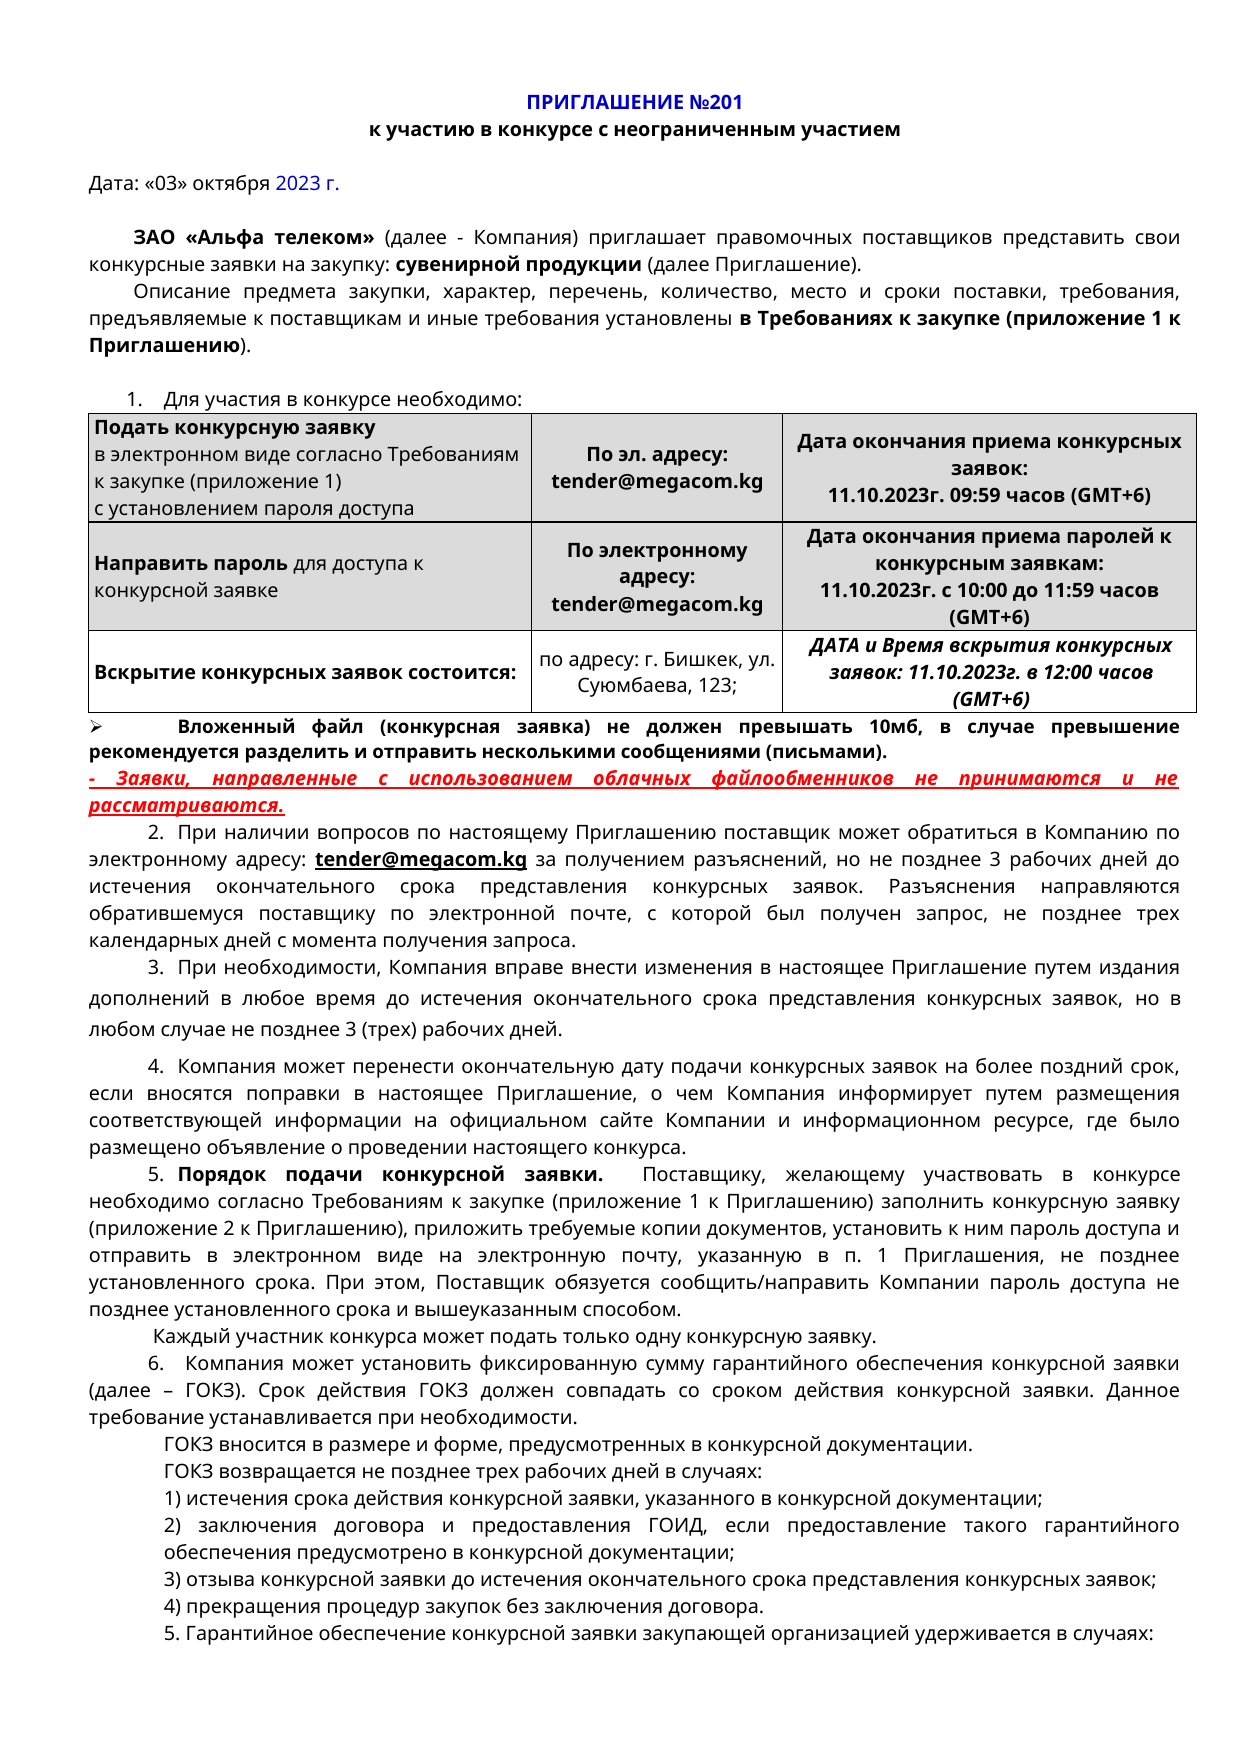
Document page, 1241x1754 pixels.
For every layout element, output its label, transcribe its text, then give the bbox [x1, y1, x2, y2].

table_cell по адресу: г. Бишкек, ул. Суюмбаева, 123; [532, 631, 782, 712]
list 3) отзыва конкурсной заявки до истечения окончательного срока представления конкурсных заявок; [164, 1565, 1181, 1592]
text Дата: «03» октября 2023 г. [89, 169, 1181, 197]
list При необходимости, Компания вправе внести изменения в настоящее Приглашение путем издания дополнений в любое время до истечения окончательного срока представления конкурсных заявок, но в любом случае не позднее 3 (трех) рабочих дней. [89, 953, 1181, 1042]
list 5. Гарантийное обеспечение конкурсной заявки закупающей организацией удерживается в случаях: [164, 1619, 1181, 1646]
text ПРИГЛАШЕНИЕ №201 [89, 89, 1181, 116]
list Каждый участник конкурса может подать только одну конкурсную заявку. [148, 1322, 1181, 1349]
text - Заявки, направленные с использованием облачных файлообменников не принимаются и не рассматриваются. [89, 764, 1181, 818]
list При наличии вопросов по настоящему Приглашению поставщик может обратиться в Компанию по электронному адресу: tender@megacom.kg за получением разъяснений, но не позднее 3 рабочих дней до истечения окончательного срока представления конкурсных заявок. Разъяснения направляются обратившемуся поставщику по электронной почте, с которой был получен запрос, не позднее трех календарных дней с момента получения запроса. [89, 818, 1181, 953]
list ГОКЗ возвращается не позднее трех рабочих дней в случаях: [164, 1457, 1181, 1484]
text к участию в конкурсе с неограниченным участием [89, 116, 1181, 143]
list Вложенный файл (конкурсная заявка) не должен превышать 10мб, в случае превышение рекомендуется разделить и отправить несколькими сообщениями (письмами). [89, 713, 1181, 764]
list 2) заключения договора и предоставления ГОИД, если предоставление такого гарантийного обеспечения предусмотрено в конкурсной документации; [164, 1511, 1181, 1565]
table_header Дата окончания приема конкурсных заявок: 11.10.2023г. 09:59 часов (GMT+6) [783, 414, 1196, 521]
list ГОКЗ вносится в размере и форме, предусмотренных в конкурсной документации. [164, 1430, 1181, 1457]
table_cell Вскрытие конкурсных заявок состоится: [89, 631, 531, 712]
list Для участия в конкурсе необходимо: [126, 385, 1181, 412]
list Компания может установить фиксированную сумму гарантийного обеспечения конкурсной заявки (далее – ГОКЗ). Срок действия ГОКЗ должен совпадать со сроком действия конкурсной заявки. Данное требование устанавливается при необходимости. [89, 1349, 1181, 1430]
list 4) прекращения процедур закупок без заключения договора. [164, 1592, 1181, 1619]
list Порядок подачи конкурсной заявки. Поставщику, желающему участвовать в конкурсе необходимо согласно Требованиям к закупке (приложение 1 к Приглашению) заполнить конкурсную заявку (приложение 2 к Приглашению), приложить требуемые копии документов, установить к ним пароль доступа и отправить в электронном виде на электронную почту, указанную в п. 1 Приглашения, не позднее установленного срока. При этом, Поставщик обязуется сообщить/направить Компании пароль доступа не позднее установленного срока и вышеуказанным способом. [89, 1160, 1181, 1322]
table_cell Направить пароль для доступа к конкурсной заявке [89, 523, 531, 630]
table_cell Дата окончания приема паролей к конкурсным заявкам: 11.10.2023г. с 10:00 до 11:59 часов (GMT+6) [783, 523, 1196, 630]
table_header По эл. адресу: tender@megacom.kg [532, 414, 782, 521]
table_header Подать конкурсную заявку в электронном виде согласно Требованиям к закупке (приложение 1) с установлением пароля доступа [89, 414, 531, 521]
text ЗАО «Альфа телеком» (далее - Компания) приглашает правомочных поставщиков представить свои конкурсные заявки на закупку: сувенирной продукции (далее Приглашение). [89, 223, 1181, 277]
table_cell По электронному адресу: tender@megacom.kg [532, 523, 782, 630]
table_cell ДАТА и Время вскрытия конкурсных заявок: 11.10.2023г. в 12:00 часов (GMT+6) [783, 631, 1196, 712]
text Описание предмета закупки, характер, перечень, количество, место и сроки поставки, требования, предъявляемые к поставщикам и иные требования установлены в Требованиях к закупке (приложение 1 к Приглашению). [89, 277, 1181, 358]
list Компания может перенести окончательную дату подачи конкурсных заявок на более поздний срок, если вносятся поправки в настоящее Приглашение, о чем Компания информирует путем размещения соответствующей информации на официальном сайте Компании и информационном ресурсе, где было размещено объявление о проведении настоящего конкурса. [89, 1052, 1181, 1160]
list 1) истечения срока действия конкурсной заявки, указанного в конкурсной документации; [164, 1484, 1181, 1511]
